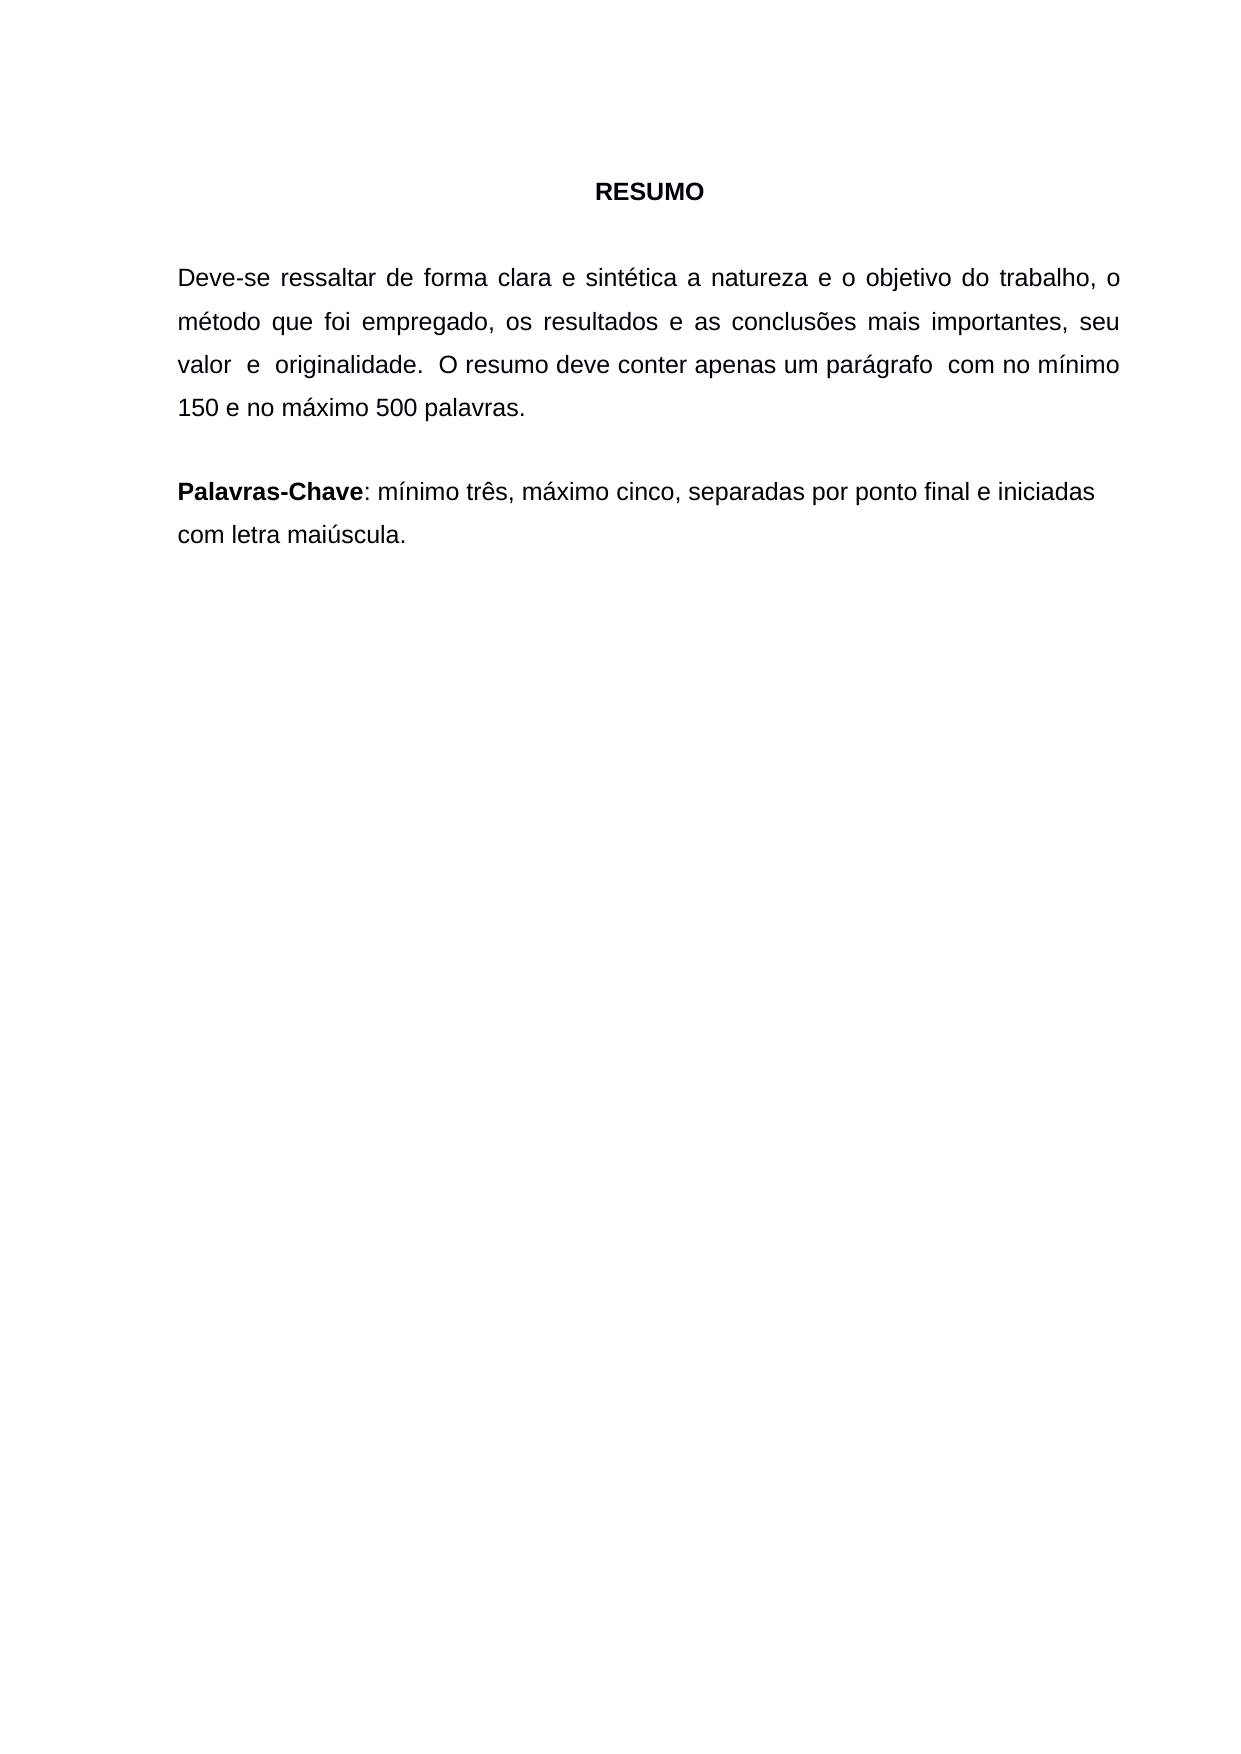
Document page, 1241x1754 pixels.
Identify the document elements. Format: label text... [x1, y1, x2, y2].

text Deve-se ressaltar de forma clara e sintética a natureza e o objetivo do trabalho, o método que foi empregado, os resultados e as conclusões mais importantes, seu valor e originalidade. O resumo deve conter apenas um parágrafo com no mínimo 150 e no máximo 500 palavras. [177, 263, 1122, 422]
text RESUMO [177, 177, 1122, 206]
text Palavras-Chave: mínimo três, máximo cinco, separadas por ponto final e iniciadas com letra maiúscula. [177, 477, 1122, 548]
